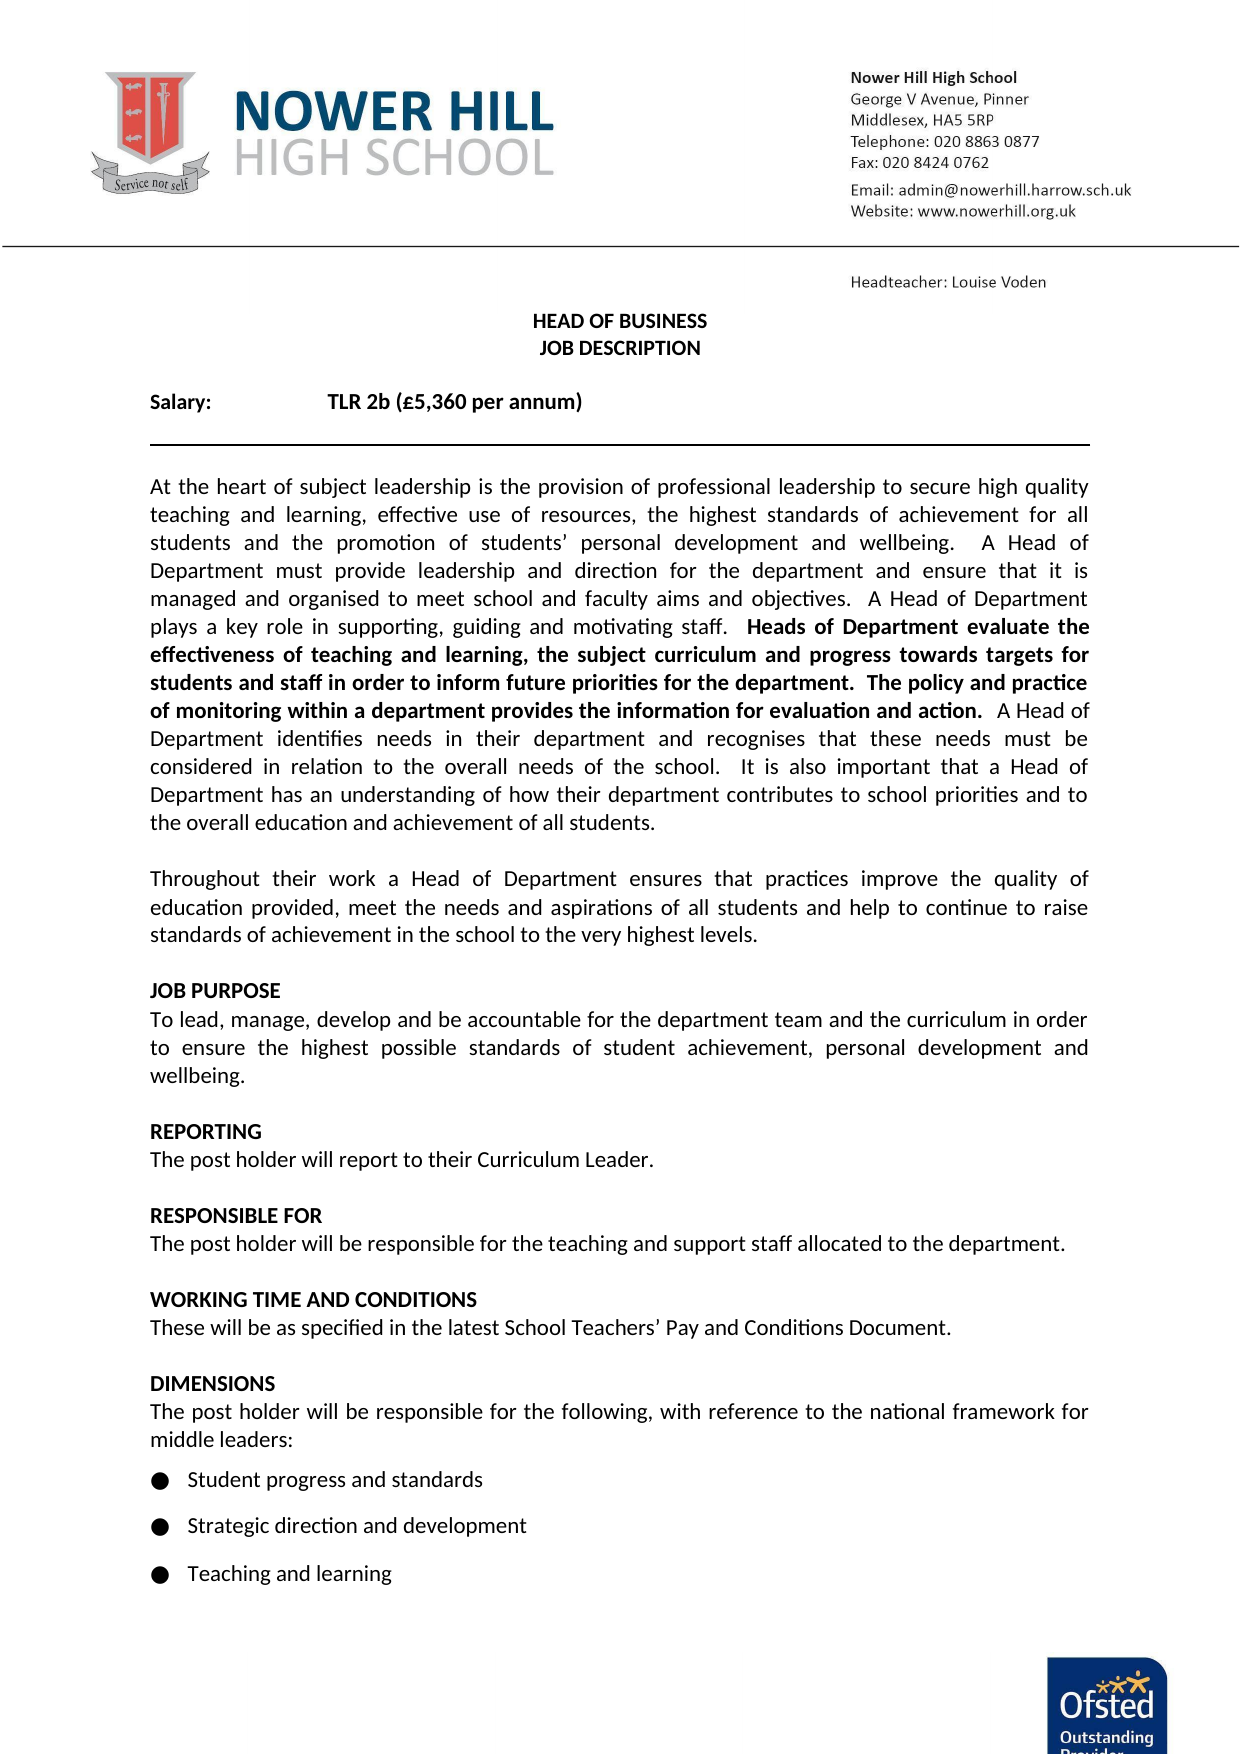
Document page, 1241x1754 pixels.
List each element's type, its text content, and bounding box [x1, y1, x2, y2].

text The post holder will be responsible for the following, with reference to the national framework for middle leaders: [150, 1397, 1090, 1453]
subtitle RESPONSIBLE FOR [150, 1201, 1090, 1229]
text Throughout their work a Head of Department ensures that practices improve the quality of education provided, meet the needs and aspirations of all students and help to continue to raise standards of achievement in the school to the very highest levels. [150, 864, 1090, 949]
subtitle JOB PURPOSE [150, 977, 1090, 1005]
list Student progress and standards [150, 1453, 1090, 1500]
text JOB DESCRIPTION [150, 334, 1090, 361]
text Salary: TLR 2b (£5,360 per annum) [150, 387, 1090, 415]
subtitle DIMENSIONS [150, 1369, 1090, 1397]
text To lead, manage, develop and be accountable for the department team and the curriculum in order to ensure the highest possible standards of student achievement, personal development and wellbeing. [150, 1005, 1090, 1089]
list Teaching and learning [150, 1547, 1090, 1594]
text HEAD OF BUSINESS [150, 307, 1090, 334]
picture [0, 1652, 1238, 1754]
text The post holder will report to their Curriculum Leader. [150, 1145, 1090, 1173]
list Strategic direction and development [150, 1500, 1090, 1547]
picture [2, 0, 1240, 314]
subtitle WORKING TIME AND CONDITIONS [150, 1285, 1090, 1313]
text At the heart of subject leadership is the provision of professional leadership to secure high quality teaching and learning, effective use of resources, the highest standards of achievement for all students and the promotion of students’ personal development and wellbeing. A Head of Department must provide leadership and direction for the department and ensure that it is managed and organised to meet school and faculty aims and objectives. A Head of Department plays a key role in supporting, guiding and motivating staff. Heads of Department evaluate the effectiveness of teaching and learning, the subject curriculum and progress towards targets for students and staff in order to inform future priorities for the department. The policy and practice of monitoring within a department provides the information for evaluation and action. A Head of Department identifies needs in their department and recognises that these needs must be considered in relation to the overall needs of the school. It is also important that a Head of Department has an understanding of how their department contributes to school priorities and to the overall education and achievement of all students. [150, 472, 1090, 837]
text The post holder will be responsible for the teaching and support staff allocated to the department. [150, 1229, 1090, 1257]
text These will be as specified in the latest School Teachers’ Pay and Conditions Document. [150, 1313, 1090, 1341]
subtitle REPORTING [150, 1117, 1090, 1145]
